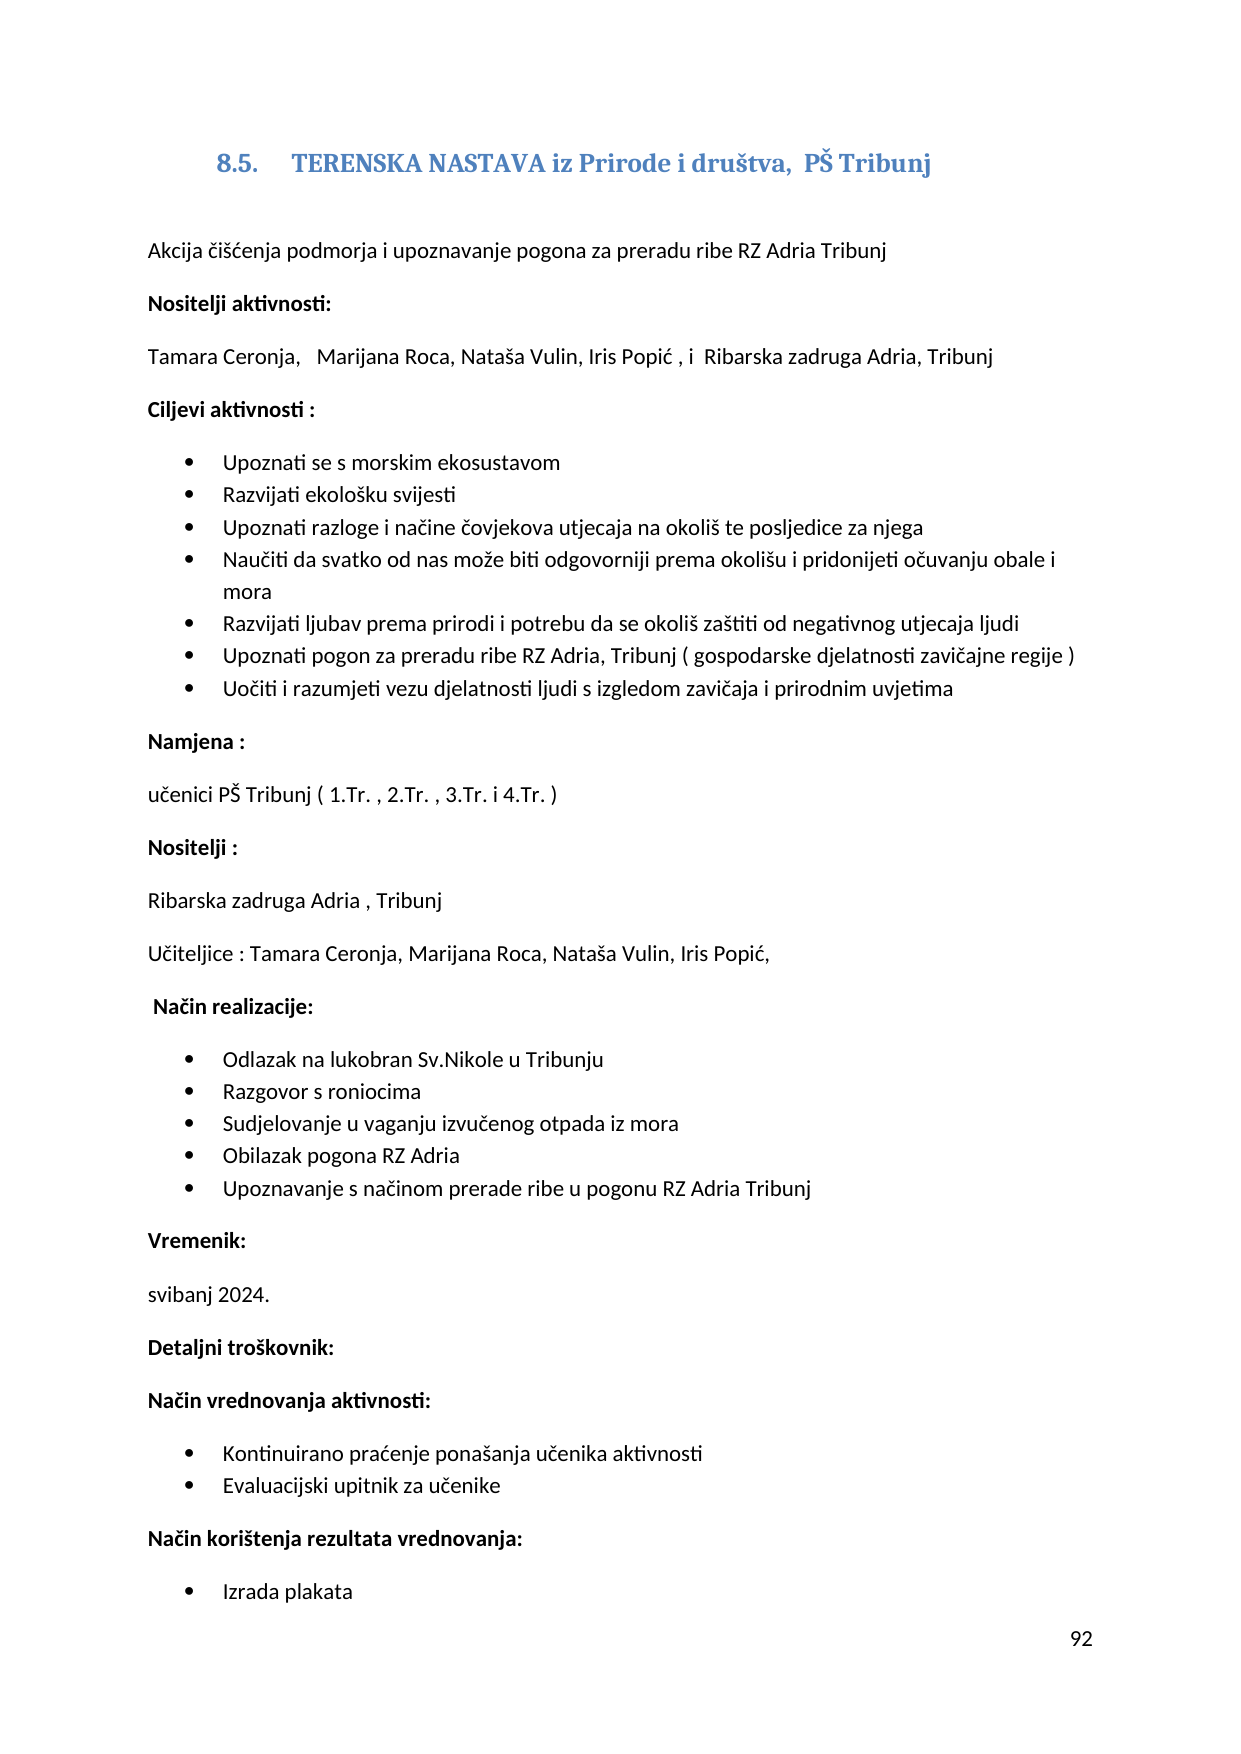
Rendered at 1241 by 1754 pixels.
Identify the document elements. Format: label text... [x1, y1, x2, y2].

text Detaljni troškovnik: [148, 1333, 1093, 1361]
list Uočiti i razumjeti vezu djelatnosti ljudi s izgledom zavičaja i prirodnim uvjetima [185, 674, 1093, 702]
subtitle TERENSKA NASTAVA iz Prirode i društva, PŠ Tribunj [216, 148, 1093, 179]
list Odlazak na lukobran Sv.Nikole u Tribunju [185, 1045, 1093, 1073]
list Upoznati pogon za preradu ribe RZ Adria, Tribunj ( gospodarske djelatnosti zavičajne regije ) [185, 642, 1093, 669]
text Ribarska zadruga Adria , Tribunj [148, 886, 1093, 914]
list Naučiti da svatko od nas može biti odgovorniji prema okolišu i pridonijeti očuvanju obale i mora [185, 545, 1093, 605]
text Način vrednovanja aktivnosti: [148, 1386, 1093, 1414]
list Kontinuirano praćenje ponašanja učenika aktivnosti [185, 1439, 1093, 1467]
text Način realizacije: [148, 992, 1093, 1020]
text Tamara Ceronja, Marijana Roca, Nataša Vulin, Iris Popić , i Ribarska zadruga Adria, Tribunj [148, 342, 1093, 370]
list Obilazak pogona RZ Adria [185, 1141, 1093, 1169]
text Nositelji aktivnosti: [148, 289, 1093, 317]
list Upoznati razloge i načine čovjekova utjecaja na okoliš te posljedice za njega [185, 513, 1093, 541]
text učenici PŠ Tribunj ( 1.Tr. , 2.Tr. , 3.Tr. i 4.Tr. ) [148, 780, 1093, 808]
list Upoznati se s morskim ekosustavom [185, 448, 1093, 476]
text Vremenik: [148, 1227, 1093, 1255]
text Način korištenja rezultata vrednovanja: [148, 1524, 1093, 1552]
text Namjena : [148, 727, 1093, 755]
text svibanj 2024. [148, 1280, 1093, 1308]
list Razvijati ljubav prema prirodi i potrebu da se okoliš zaštiti od negativnog utjecaja ljudi [185, 609, 1093, 637]
list Sudjelovanje u vaganju izvučenog otpada iz mora [185, 1109, 1093, 1137]
list Upoznavanje s načinom prerade ribe u pogonu RZ Adria Tribunj [185, 1174, 1093, 1202]
list Izrada plakata [185, 1577, 1093, 1605]
text Akcija čišćenja podmorja i upoznavanje pogona za preradu ribe RZ Adria Tribunj [148, 236, 1093, 264]
list Evaluacijski upitnik za učenike [185, 1471, 1093, 1499]
list Razgovor s roniocima [185, 1077, 1093, 1105]
text Nositelji : [148, 833, 1093, 861]
text Učiteljice : Tamara Ceronja, Marijana Roca, Nataša Vulin, Iris Popić, [148, 939, 1093, 967]
text Ciljevi aktivnosti : [148, 395, 1093, 423]
list Razvijati ekološku svijesti [185, 481, 1093, 509]
